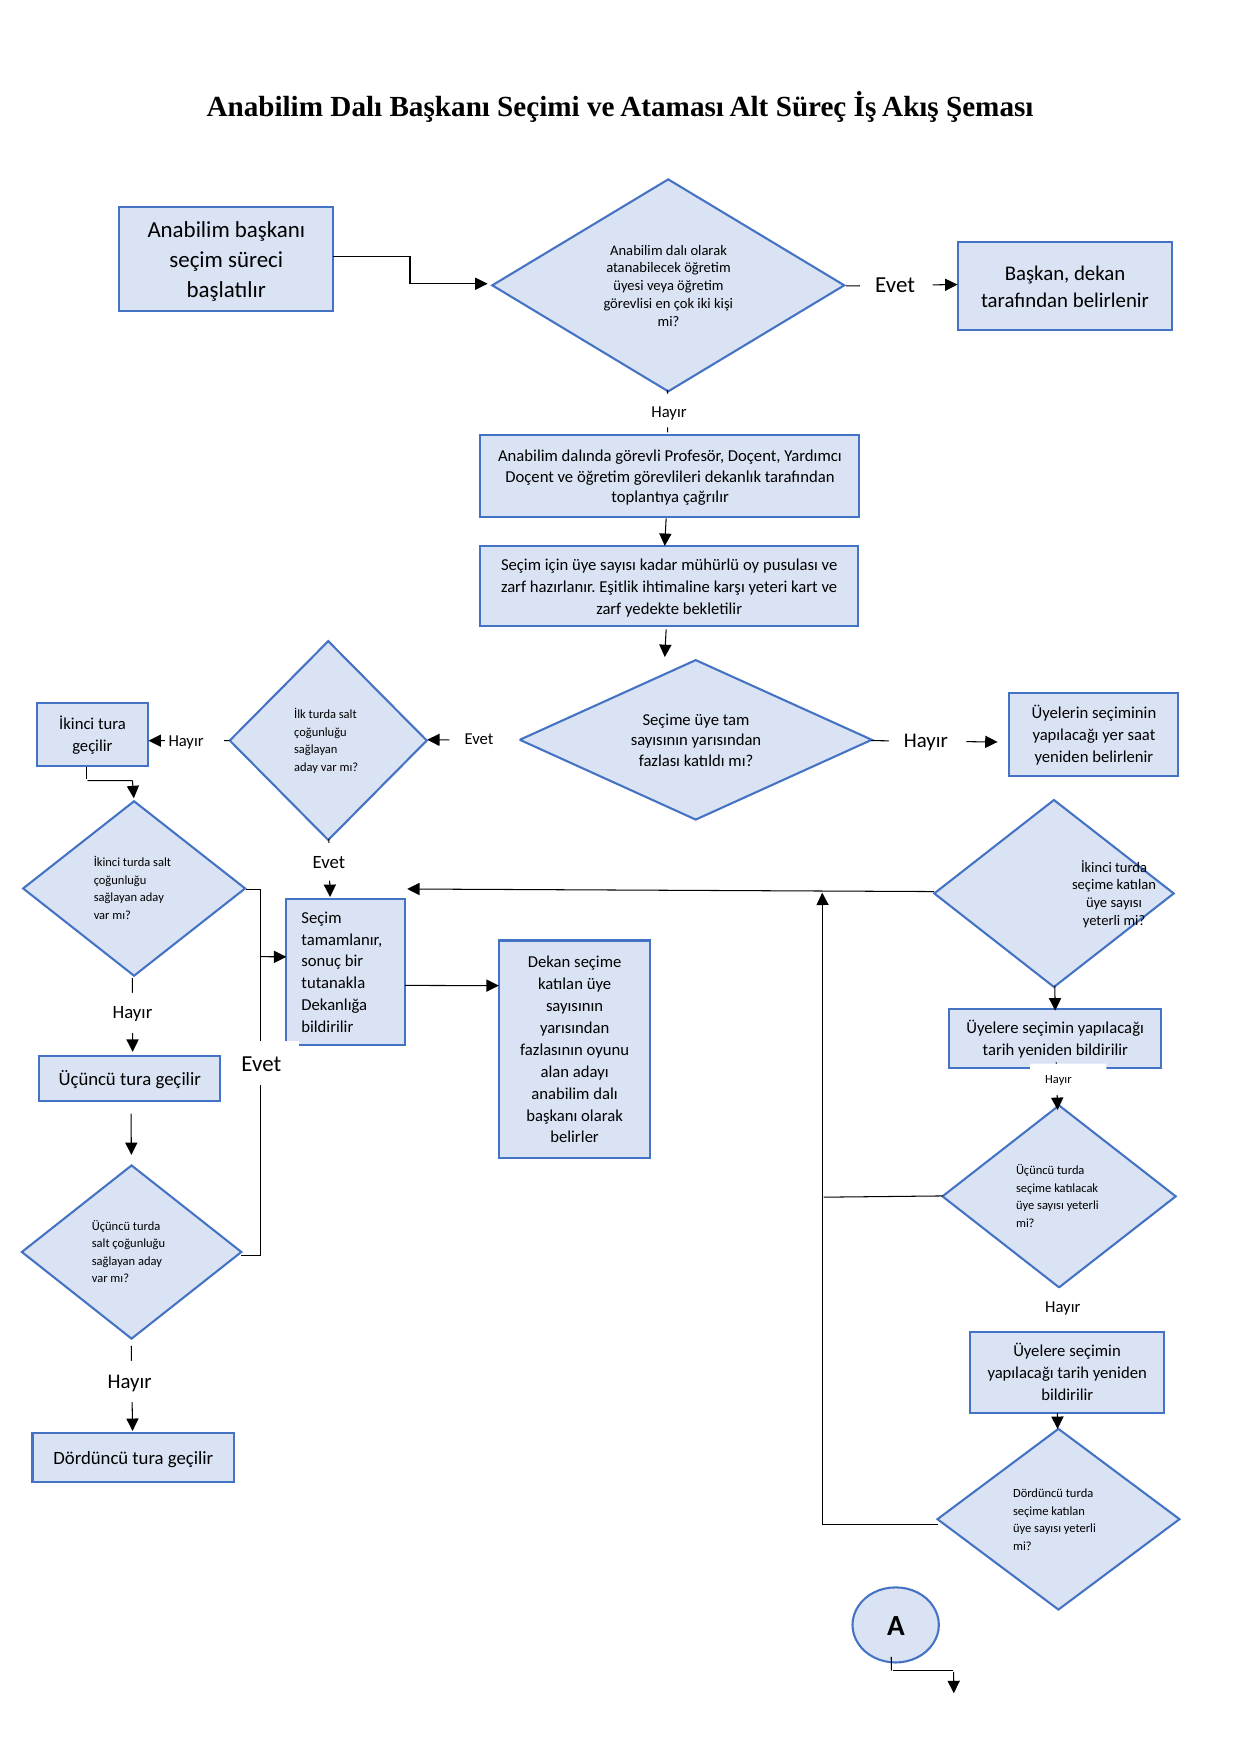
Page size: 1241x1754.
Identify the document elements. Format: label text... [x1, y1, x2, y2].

text Anabilim Dalı Başkanı Seçimi ve Ataması Alt Süreç İş Akış Şeması [59, 89, 1181, 122]
